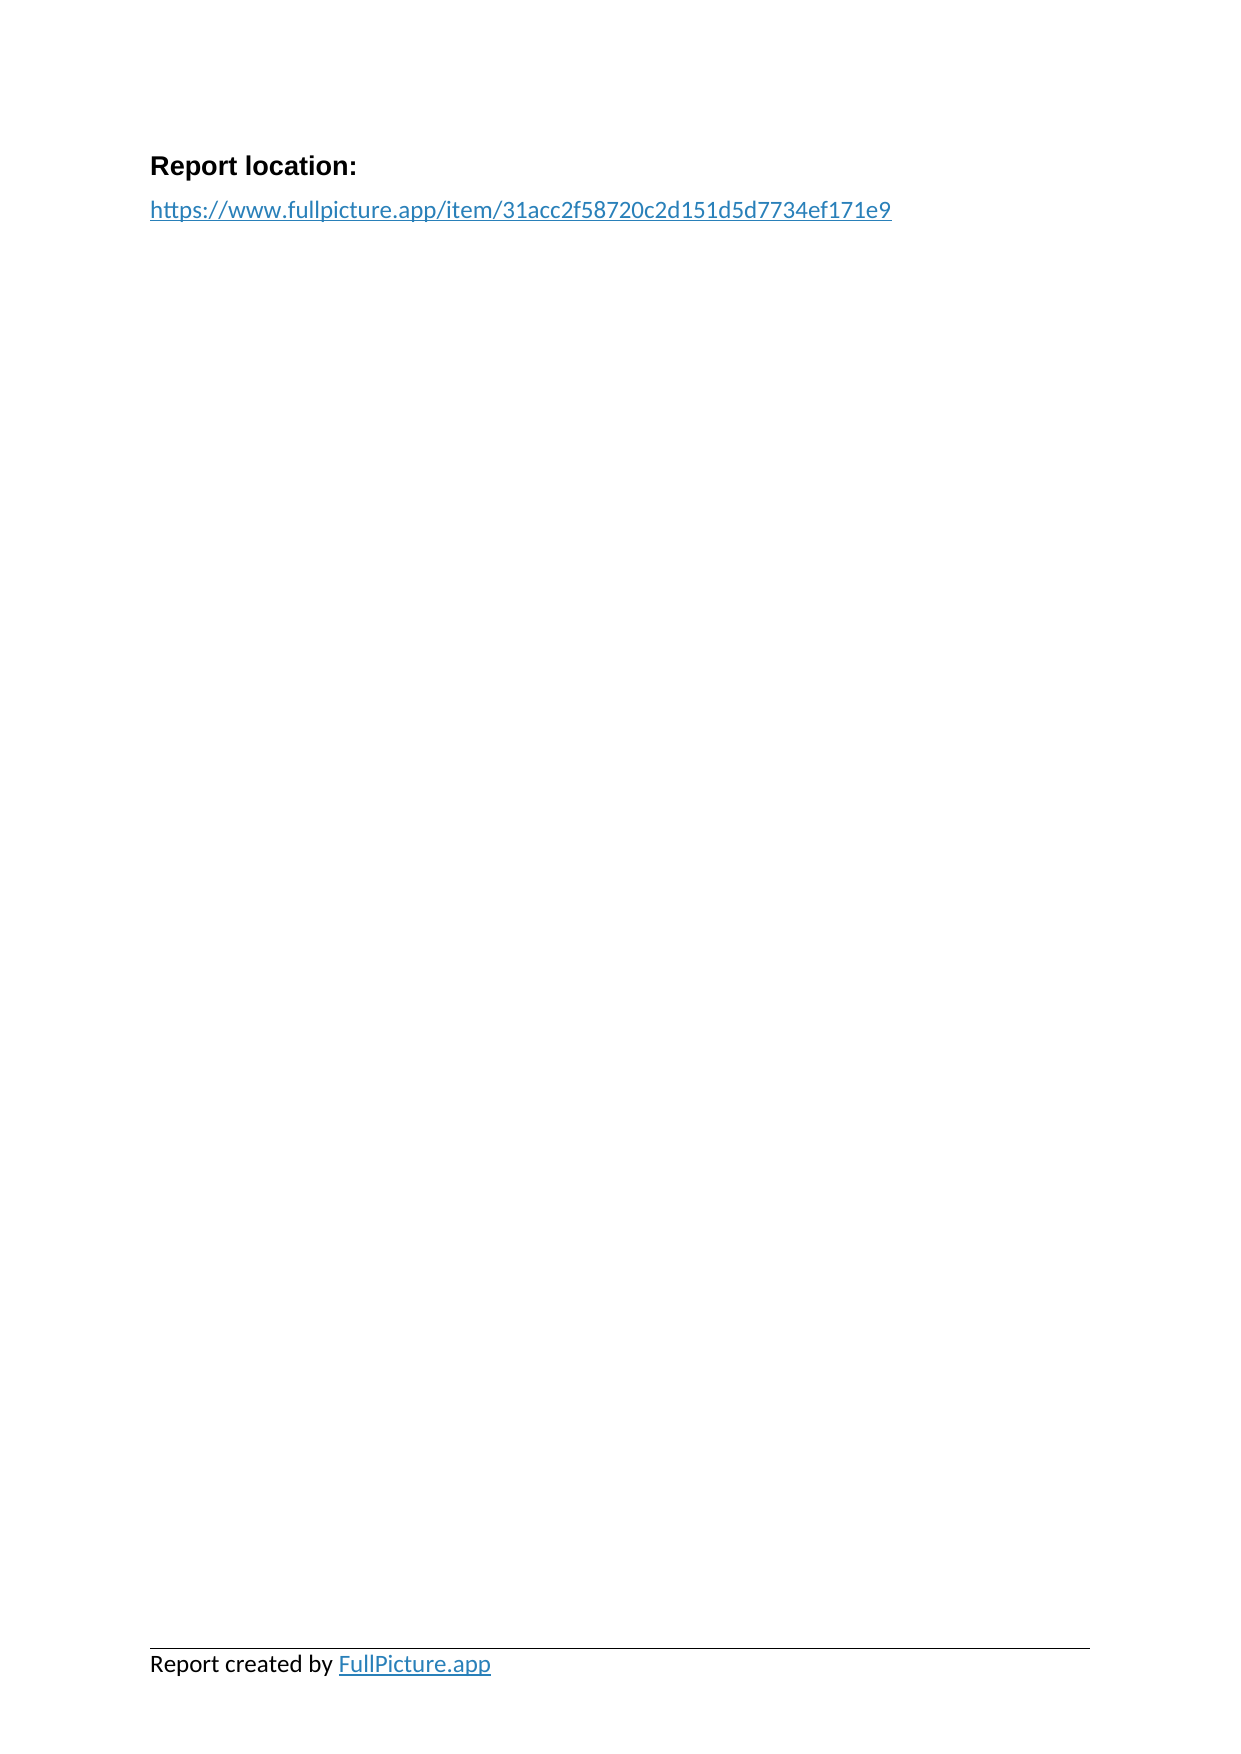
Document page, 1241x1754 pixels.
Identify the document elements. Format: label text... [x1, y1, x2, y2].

text https://www.fullpicture.app/item/31acc2f58720c2d151d5d7734ef171e9 [150, 194, 1090, 224]
subtitle Report location: [150, 150, 1090, 181]
